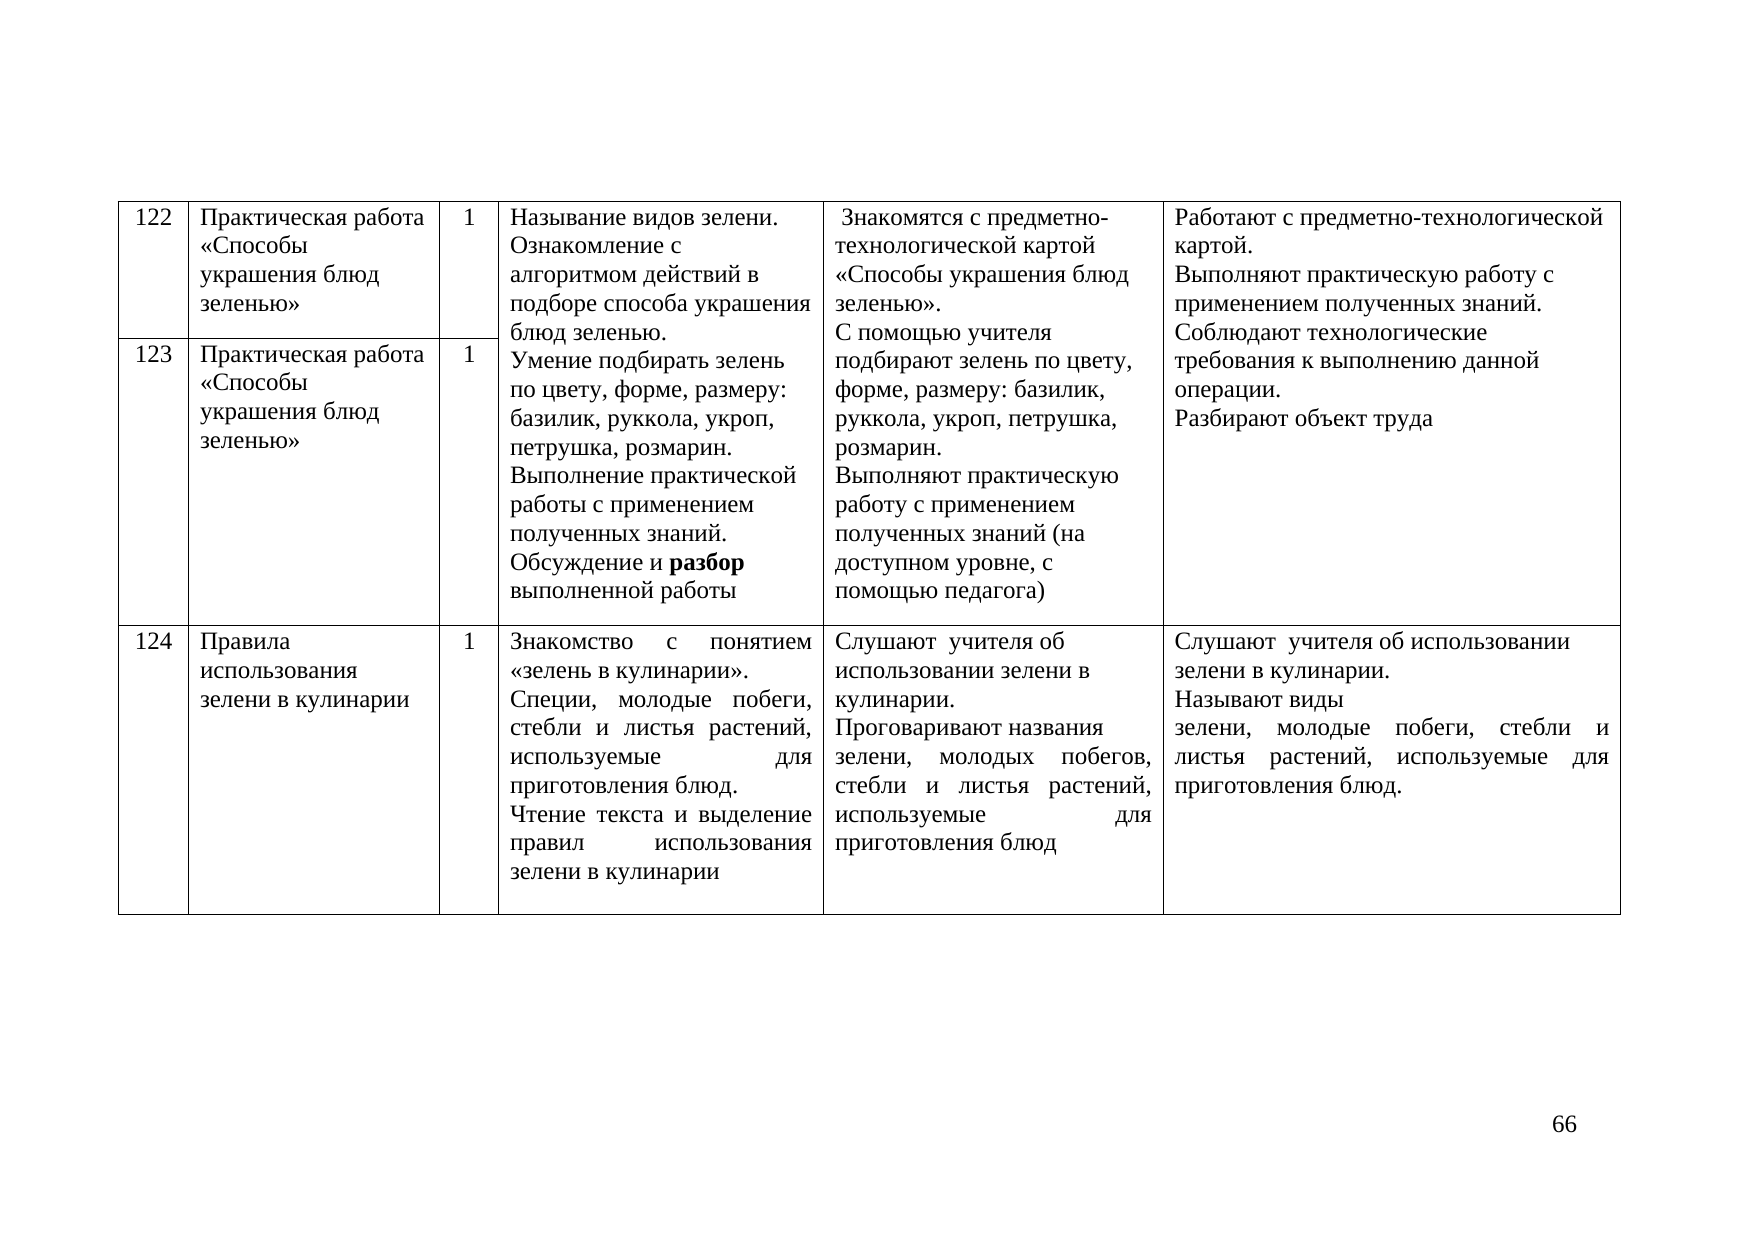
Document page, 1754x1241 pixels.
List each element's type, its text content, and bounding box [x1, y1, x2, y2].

table_header Работают с предметно-технологической картой. Выполняют практическую работу с применением полученных знаний. Соблюдают технологические требования к выполнению данной операции. Разбирают объект труда [1164, 202, 1620, 625]
table_header Знакомятся с предметно-технологической картой «Способы украшения блюд зеленью». С помощью учителя подбирают зелень по цвету, форме, размеру: базилик, руккола, укроп, петрушка, розмарин. Выполняют практическую работу с применением полученных знаний (на доступном уровне, с помощью педагога) [824, 202, 1163, 625]
table_header 1 [440, 202, 498, 338]
table_header Называние видов зелени. Ознакомление с алгоритмом действий в подборе способа украшения блюд зеленью. Умение подбирать зелень по цвету, форме, размеру: базилик, руккола, укроп, петрушка, розмарин. Выполнение практической работы с применением полученных знаний. Обсуждение и разбор выполненной работы [499, 202, 823, 625]
table_cell Правила использования зелени в кулинарии [189, 626, 439, 914]
table_cell 1 [440, 339, 498, 625]
table_cell 124 [119, 626, 188, 914]
table_cell Слушают учителя об использовании зелени в кулинарии. Проговаривают названия зелени, молодых побегов, стебли и листья растений, используемые для приготовления блюд [824, 626, 1163, 914]
table_cell 123 [119, 339, 188, 625]
table_cell Знакомство с понятием «зелень в кулинарии». Специи, молодые побеги, стебли и листья растений, используемые для приготовления блюд. Чтение текста и выделение правил использования зелени в кулинарии [499, 626, 823, 914]
table_header 122 [119, 202, 188, 338]
table_cell Слушают учителя об использовании зелени в кулинарии. Называют виды зелени, молодые побеги, стебли и листья растений, используемые для приготовления блюд. [1164, 626, 1620, 914]
table_cell Практическая работа «Способы украшения блюд зеленью» [189, 339, 439, 625]
table_header Практическая работа «Способы украшения блюд зеленью» [189, 202, 439, 338]
table_cell 1 [440, 626, 498, 914]
